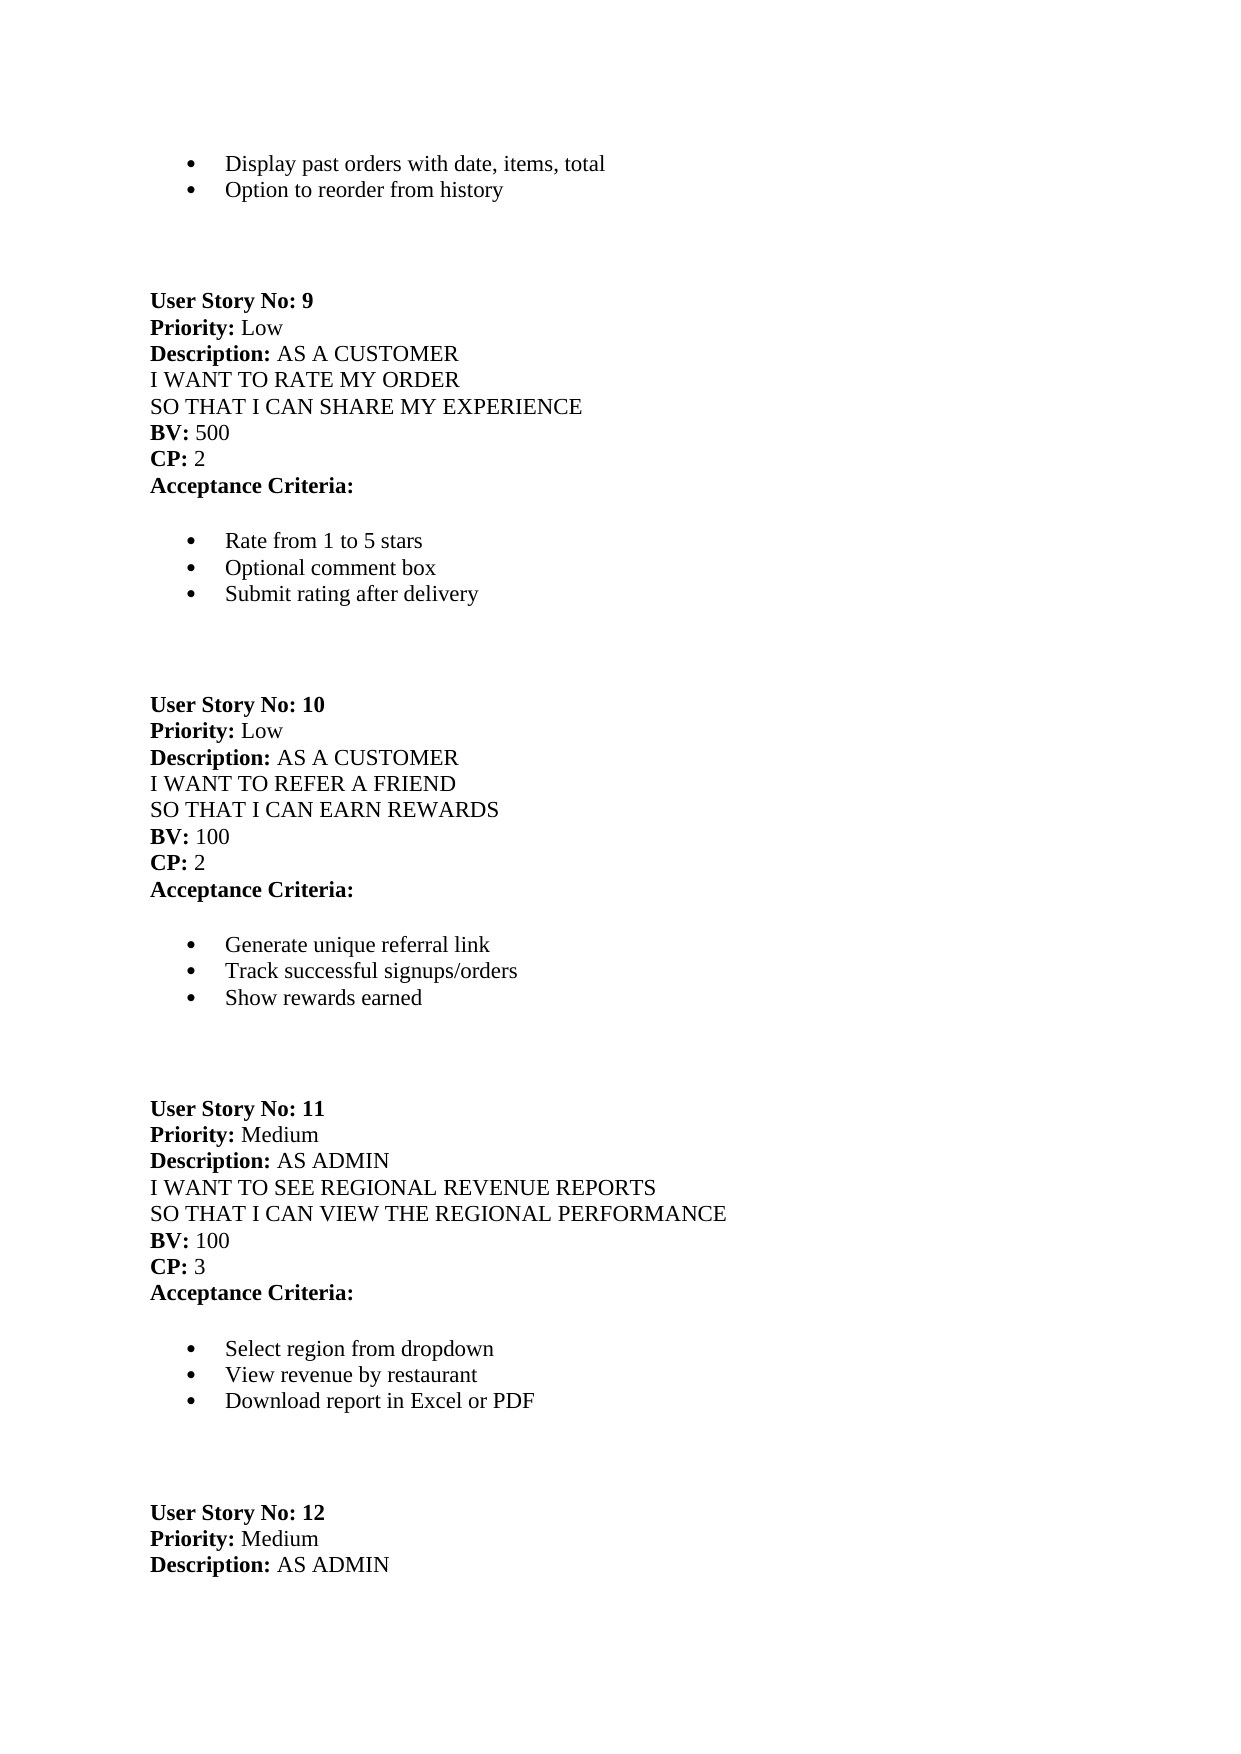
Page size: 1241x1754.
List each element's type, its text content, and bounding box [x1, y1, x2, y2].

list Optional comment box [187, 554, 1090, 580]
text User Story No: 10 Priority: Low Description: AS A CUSTOMER I WANT TO REFER A FRIEND SO THAT I CAN EARN REWARDS BV: 100 CP: 2 Acceptance Criteria: [150, 691, 1090, 902]
text User Story No: 9 Priority: Low Description: AS A CUSTOMER I WANT TO RATE MY ORDER SO THAT I CAN SHARE MY EXPERIENCE BV: 500 CP: 2 Acceptance Criteria: [150, 287, 1090, 498]
list Select region from dropdown [187, 1335, 1090, 1361]
list Option to reorder from history [187, 176, 1090, 203]
list Generate unique referral link [187, 931, 1090, 957]
list Track successful signups/orders [187, 957, 1090, 984]
list Display past orders with date, items, total [187, 150, 1090, 176]
list Download report in Excel or PDF [187, 1388, 1090, 1414]
list View revenue by restaurant [187, 1361, 1090, 1388]
list Submit rating after delivery [187, 580, 1090, 606]
list Rate from 1 to 5 stars [187, 527, 1090, 554]
list Show rewards earned [187, 984, 1090, 1010]
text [150, 1499, 1090, 1578]
text User Story No: 11 Priority: Medium Description: AS ADMIN I WANT TO SEE REGIONAL REVENUE REPORTS SO THAT I CAN VIEW THE REGIONAL PERFORMANCE BV: 100 CP: 3 Acceptance Criteria: [150, 1095, 1090, 1306]
